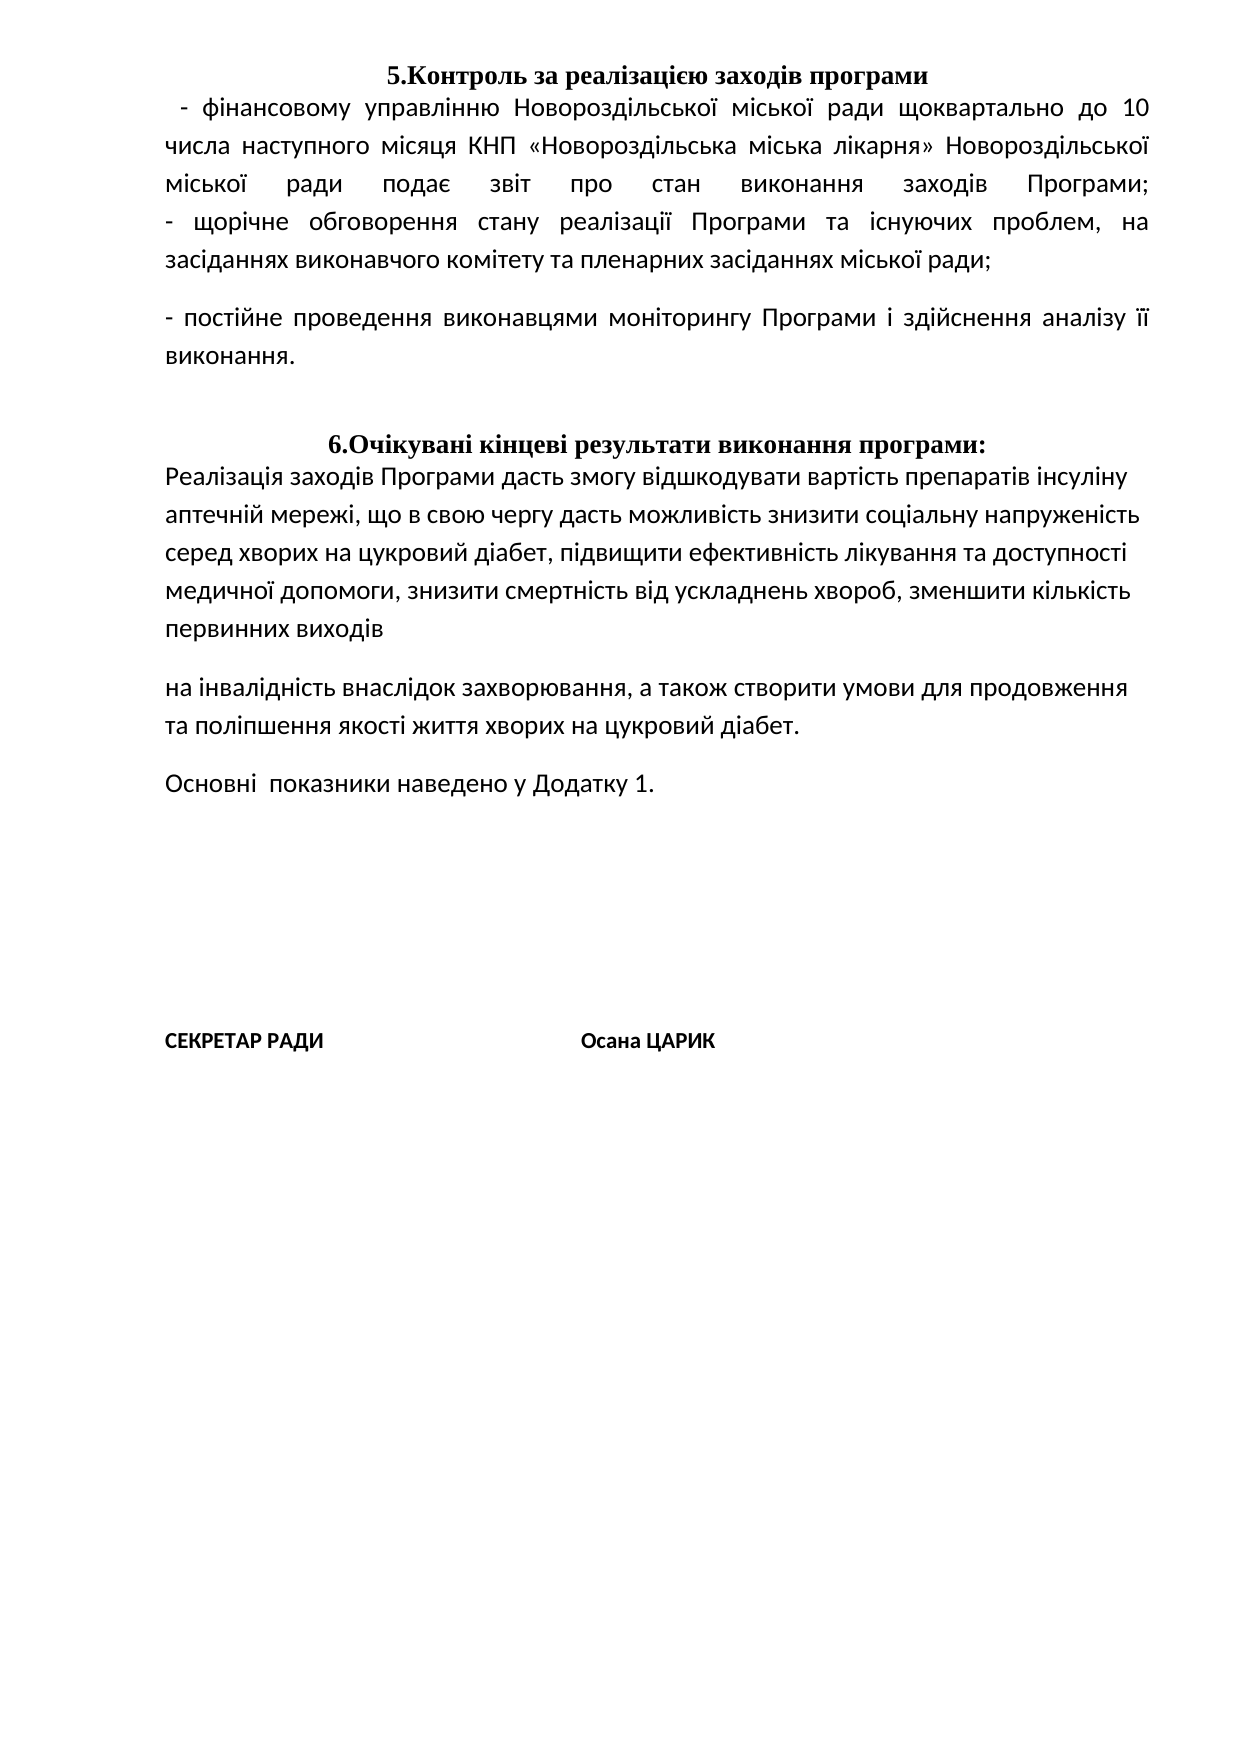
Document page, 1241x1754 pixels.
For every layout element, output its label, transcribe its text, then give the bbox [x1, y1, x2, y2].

text - фінансовому управлінню Новороздільської міської ради щоквартально до 10 числа наступного місяця КНП «Новороздільська міська лікарня» Новороздільської міської ради подає звіт про стан виконання заходів Програми; - щорічне обговорення стану реалізації Програми та існуючих проблем, на засіданнях виконавчого комітету та пленарних засіданнях міської ради; [165, 90, 1150, 275]
text 6.Очікувані кінцеві результати виконання програми: [165, 428, 1150, 459]
text СЕКРЕТАР РАДИ Осана ЦАРИК [165, 1027, 1150, 1055]
text - постійне проведення виконавцями моніторингу Програми і здійснення аналізу її виконання. [165, 301, 1150, 372]
text 5.Контроль за реалізацією заходів програми [165, 59, 1150, 90]
text Основні показники наведено у Додатку 1. [165, 767, 1150, 800]
text Реалізація заходів Програми дасть змогу відшкодувати вартість препаратів інсуліну аптечній мережі, що в свою чергу дасть можливість знизити соціальну напруженість серед хворих на цукровий діабет, підвищити ефективність лікування та доступності медичної допомоги, знизити смертність від ускладнень хвороб, зменшити кількість первинних виходів [165, 459, 1150, 644]
text на інвалідність внаслідок захворювання, а також створити умови для продовження та поліпшення якості життя хворих на цукровий діабет. [165, 670, 1150, 741]
